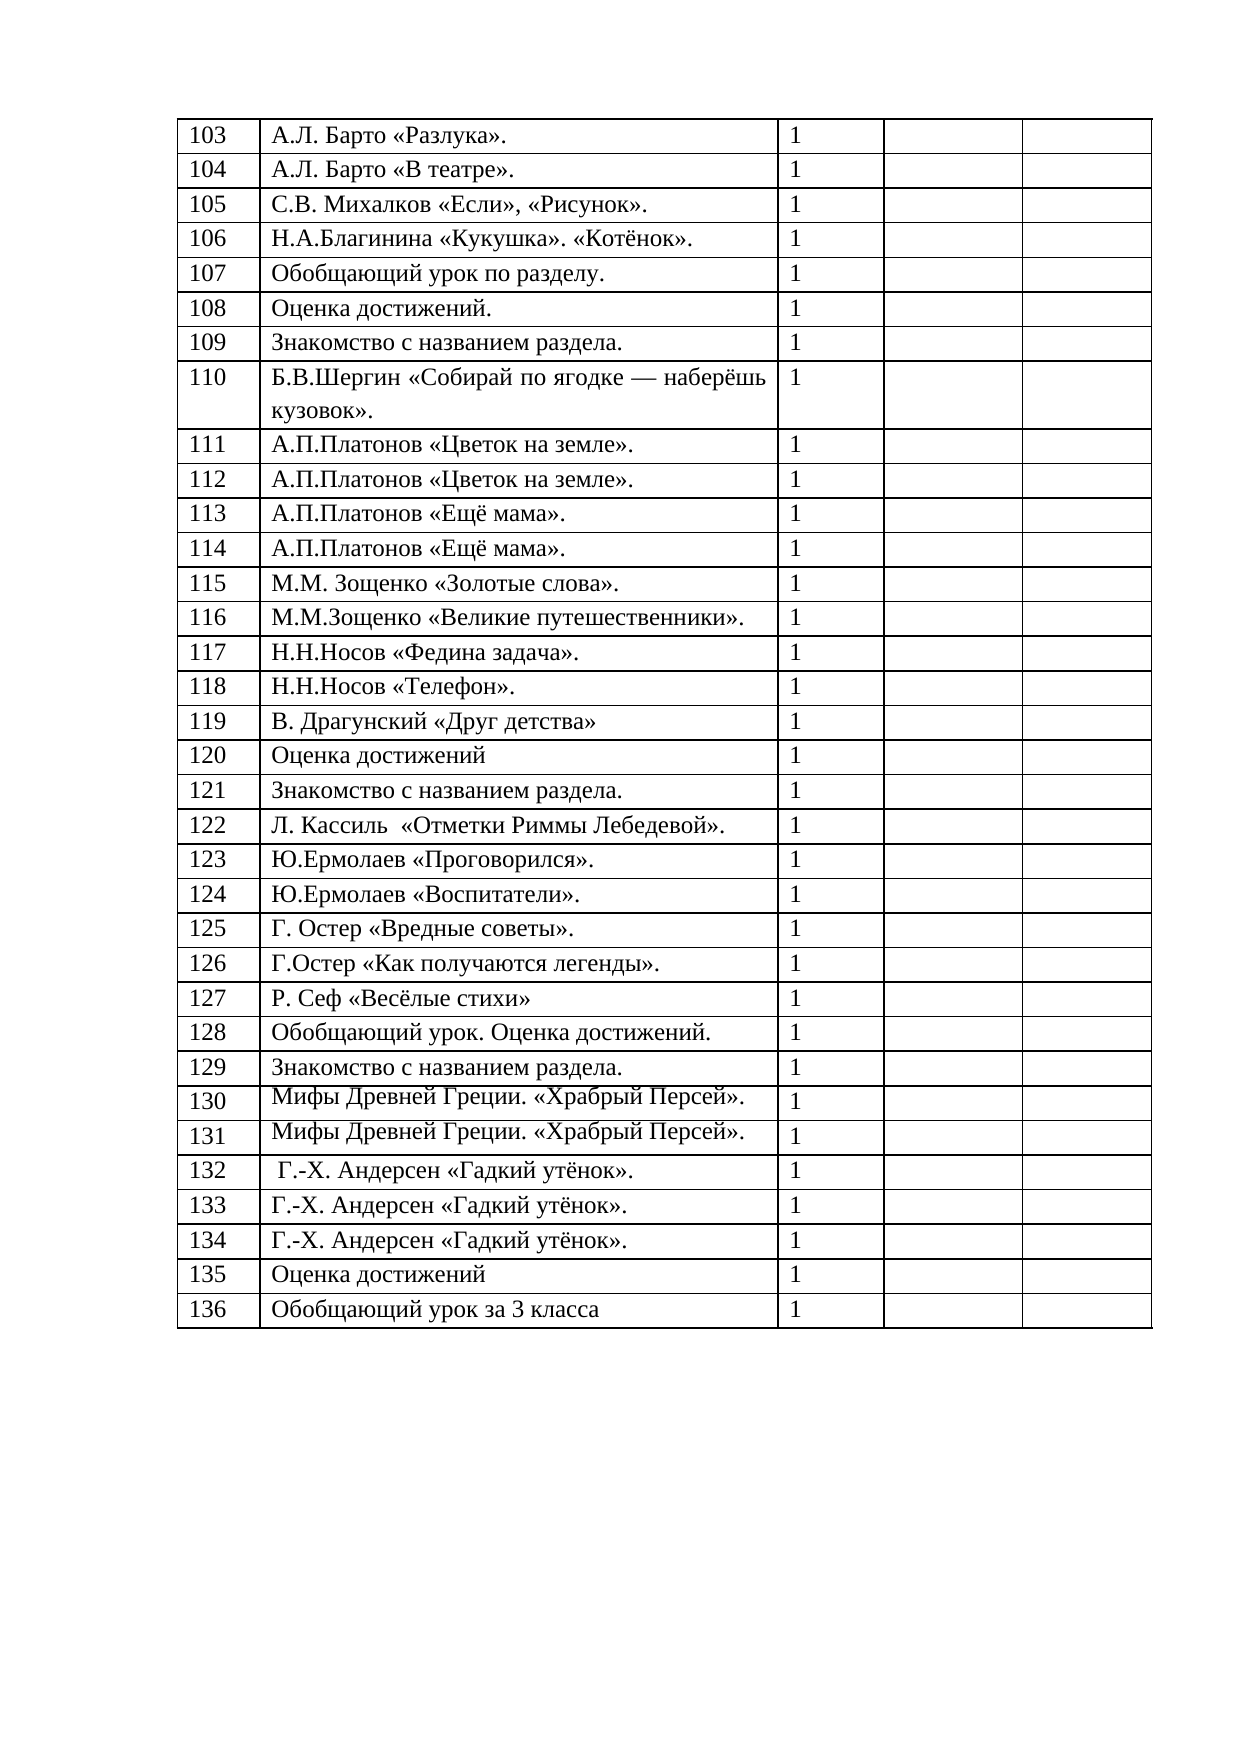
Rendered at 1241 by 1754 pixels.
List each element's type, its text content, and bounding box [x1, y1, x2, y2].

table_cell [1023, 1052, 1151, 1085]
table_cell [885, 568, 1022, 601]
table_cell А.П.Платонов «Ещё мама». [261, 533, 777, 566]
table_cell [1023, 327, 1151, 360]
table_cell А.П.Платонов «Ещё мама». [261, 499, 777, 532]
table_cell [1023, 741, 1151, 774]
table_cell Знакомство с названием раздела. [261, 327, 777, 360]
table_cell 1 [779, 1052, 883, 1085]
table_cell Обобщающий урок. Оценка достижений. [261, 1017, 777, 1050]
table_cell 1 [779, 1121, 883, 1154]
table_cell [1023, 775, 1151, 808]
table_cell 133 [178, 1190, 259, 1223]
table_cell 1 [779, 845, 883, 877]
table_cell [885, 1225, 1022, 1258]
table_cell [1023, 293, 1151, 326]
table_cell 136 [178, 1294, 259, 1327]
table_cell 1 [779, 120, 883, 153]
table_cell 116 [178, 602, 259, 635]
table_cell [885, 845, 1022, 877]
table_cell 1 [779, 499, 883, 532]
table_cell [1023, 223, 1151, 256]
table_cell Г.-Х. Андерсен «Гадкий утёнок». [261, 1190, 777, 1223]
table_cell Мифы Древней Греции. «Храбрый Персей». [261, 1121, 777, 1154]
table_cell [1023, 983, 1151, 1016]
table_cell 1 [779, 327, 883, 360]
table_cell [1023, 706, 1151, 739]
table_cell 115 [178, 568, 259, 601]
table_cell Оценка достижений [261, 741, 777, 774]
table_cell 128 [178, 1017, 259, 1050]
table_cell [885, 948, 1022, 981]
table_cell 122 [178, 810, 259, 843]
table_cell 1 [779, 879, 883, 912]
table_cell 107 [178, 258, 259, 291]
table_cell 1 [779, 154, 883, 187]
table_cell [1023, 810, 1151, 843]
table_cell 1 [779, 464, 883, 497]
table_cell 125 [178, 914, 259, 947]
table_cell [885, 879, 1022, 912]
table_cell А.Л. Барто «Разлука». [261, 120, 777, 153]
table_cell 114 [178, 533, 259, 566]
table_cell 103 [178, 120, 259, 153]
table_cell Г.-Х. Андерсен «Гадкий утёнок». [261, 1225, 777, 1258]
table_cell [885, 258, 1022, 291]
table_cell [1023, 1225, 1151, 1258]
table_cell [885, 154, 1022, 187]
table_cell [1023, 120, 1151, 153]
table_cell [1023, 845, 1151, 877]
table_cell [885, 1156, 1022, 1189]
table_cell Г.-Х. Андерсен «Гадкий утёнок». [261, 1156, 777, 1189]
table_cell А.П.Платонов «Цветок на земле». [261, 430, 777, 462]
table_cell М.М.Зощенко «Великие путешественники». [261, 602, 777, 635]
table_cell [885, 706, 1022, 739]
table_cell 110 [178, 362, 259, 428]
table_cell 1 [779, 1294, 883, 1327]
table_cell 1 [779, 362, 883, 428]
table_cell 112 [178, 464, 259, 497]
table_cell [1023, 1294, 1151, 1327]
table_cell [885, 223, 1022, 256]
table_cell [1023, 258, 1151, 291]
table_cell 135 [178, 1260, 259, 1292]
table_cell [885, 120, 1022, 153]
table_cell 1 [779, 810, 883, 843]
table_cell [885, 602, 1022, 635]
table_cell 1 [779, 983, 883, 1016]
table_cell 1 [779, 706, 883, 739]
table_cell Ю.Ермолаев «Проговорился». [261, 845, 777, 877]
table_cell [1023, 464, 1151, 497]
table_cell [885, 499, 1022, 532]
table_cell [1023, 1260, 1151, 1292]
table_cell [1023, 1190, 1151, 1223]
table_cell Знакомство с названием раздела. [261, 775, 777, 808]
table_cell 1 [779, 1156, 883, 1189]
table_cell 1 [779, 430, 883, 462]
table_cell 113 [178, 499, 259, 532]
table_cell 1 [779, 258, 883, 291]
table_cell 105 [178, 189, 259, 222]
table_cell 1 [779, 189, 883, 222]
table_cell Знакомство с названием раздела. [261, 1052, 777, 1085]
table_cell [1023, 637, 1151, 670]
table_cell 126 [178, 948, 259, 981]
table_cell А.Л. Барто «В театре». [261, 154, 777, 187]
table_cell [885, 775, 1022, 808]
table_cell [885, 1190, 1022, 1223]
table_cell 111 [178, 430, 259, 462]
table_cell 120 [178, 741, 259, 774]
table_cell [1023, 879, 1151, 912]
table_cell 123 [178, 845, 259, 877]
table_cell 1 [779, 775, 883, 808]
table_cell Н.Н.Носов «Федина задача». [261, 637, 777, 670]
table_cell [885, 430, 1022, 462]
table_cell 1 [779, 637, 883, 670]
table_cell Б.В.Шергин «Собирай по ягодке — наберёшь кузовок». [261, 362, 777, 428]
table_cell [1023, 1017, 1151, 1050]
table_cell [1023, 1121, 1151, 1154]
table_cell [885, 189, 1022, 222]
table_cell 1 [779, 223, 883, 256]
table_cell 117 [178, 637, 259, 670]
table_cell [885, 293, 1022, 326]
table_cell 1 [779, 1017, 883, 1050]
table_cell Г. Остер «Вредные советы». [261, 914, 777, 947]
table_cell [885, 741, 1022, 774]
table_cell 130 [178, 1087, 259, 1119]
table_cell [1023, 1087, 1151, 1119]
table_cell 1 [779, 1087, 883, 1119]
table_cell [1023, 1156, 1151, 1189]
table_cell 108 [178, 293, 259, 326]
table_cell 129 [178, 1052, 259, 1085]
table_cell 1 [779, 1225, 883, 1258]
table_cell 1 [779, 741, 883, 774]
table_cell 134 [178, 1225, 259, 1258]
table_cell Ю.Ермолаев «Воспитатели». [261, 879, 777, 912]
table_cell В. Драгунский «Друг детства» [261, 706, 777, 739]
table_cell [885, 1260, 1022, 1292]
table_cell 1 [779, 293, 883, 326]
table_cell [1023, 362, 1151, 428]
table_cell [885, 1294, 1022, 1327]
table_cell [885, 637, 1022, 670]
table_cell [885, 983, 1022, 1016]
table_cell [885, 1017, 1022, 1050]
table_cell [1023, 672, 1151, 704]
table_cell 1 [779, 602, 883, 635]
table_cell [885, 810, 1022, 843]
table_cell Оценка достижений [261, 1260, 777, 1292]
table_cell Оценка достижений. [261, 293, 777, 326]
table_cell [1023, 914, 1151, 947]
table_cell [1023, 602, 1151, 635]
table_cell 131 [178, 1121, 259, 1154]
table_cell [885, 1087, 1022, 1119]
table_cell 118 [178, 672, 259, 704]
table_cell [885, 914, 1022, 947]
table_cell Мифы Древней Греции. «Храбрый Персей». [261, 1087, 777, 1119]
table_cell 1 [779, 1260, 883, 1292]
table_cell [1023, 499, 1151, 532]
table_cell Обобщающий урок за 3 класса [261, 1294, 777, 1327]
table_cell 1 [779, 533, 883, 566]
table_cell [1023, 948, 1151, 981]
table_cell 1 [779, 914, 883, 947]
table_cell 109 [178, 327, 259, 360]
table_cell [885, 327, 1022, 360]
table_cell Г.Остер «Как получаются легенды». [261, 948, 777, 981]
table_cell [885, 362, 1022, 428]
table_cell 119 [178, 706, 259, 739]
table_cell М.М. Зощенко «Золотые слова». [261, 568, 777, 601]
table_cell Л. Кассиль «Отметки Риммы Лебедевой». [261, 810, 777, 843]
table_cell Р. Сеф «Весёлые стихи» [261, 983, 777, 1016]
table_cell А.П.Платонов «Цветок на земле». [261, 464, 777, 497]
table_cell [885, 533, 1022, 566]
table_cell Н.А.Благинина «Кукушка». «Котёнок». [261, 223, 777, 256]
table_cell [1023, 568, 1151, 601]
table_cell [885, 1121, 1022, 1154]
table_cell Обобщающий урок по разделу. [261, 258, 777, 291]
table_cell 106 [178, 223, 259, 256]
table_cell [885, 1052, 1022, 1085]
table_cell [885, 464, 1022, 497]
table_cell 1 [779, 672, 883, 704]
table_cell [1023, 430, 1151, 462]
table_cell 121 [178, 775, 259, 808]
table_cell 132 [178, 1156, 259, 1189]
table_cell 1 [779, 568, 883, 601]
table_cell 1 [779, 948, 883, 981]
table_cell С.В. Михалков «Если», «Рисунок». [261, 189, 777, 222]
table_cell 127 [178, 983, 259, 1016]
table_cell Н.Н.Носов «Телефон». [261, 672, 777, 704]
table_cell [1023, 533, 1151, 566]
table_cell [885, 672, 1022, 704]
table_cell [1023, 154, 1151, 187]
table_cell 1 [779, 1190, 883, 1223]
table_cell 104 [178, 154, 259, 187]
table_cell 124 [178, 879, 259, 912]
table_cell [1023, 189, 1151, 222]
